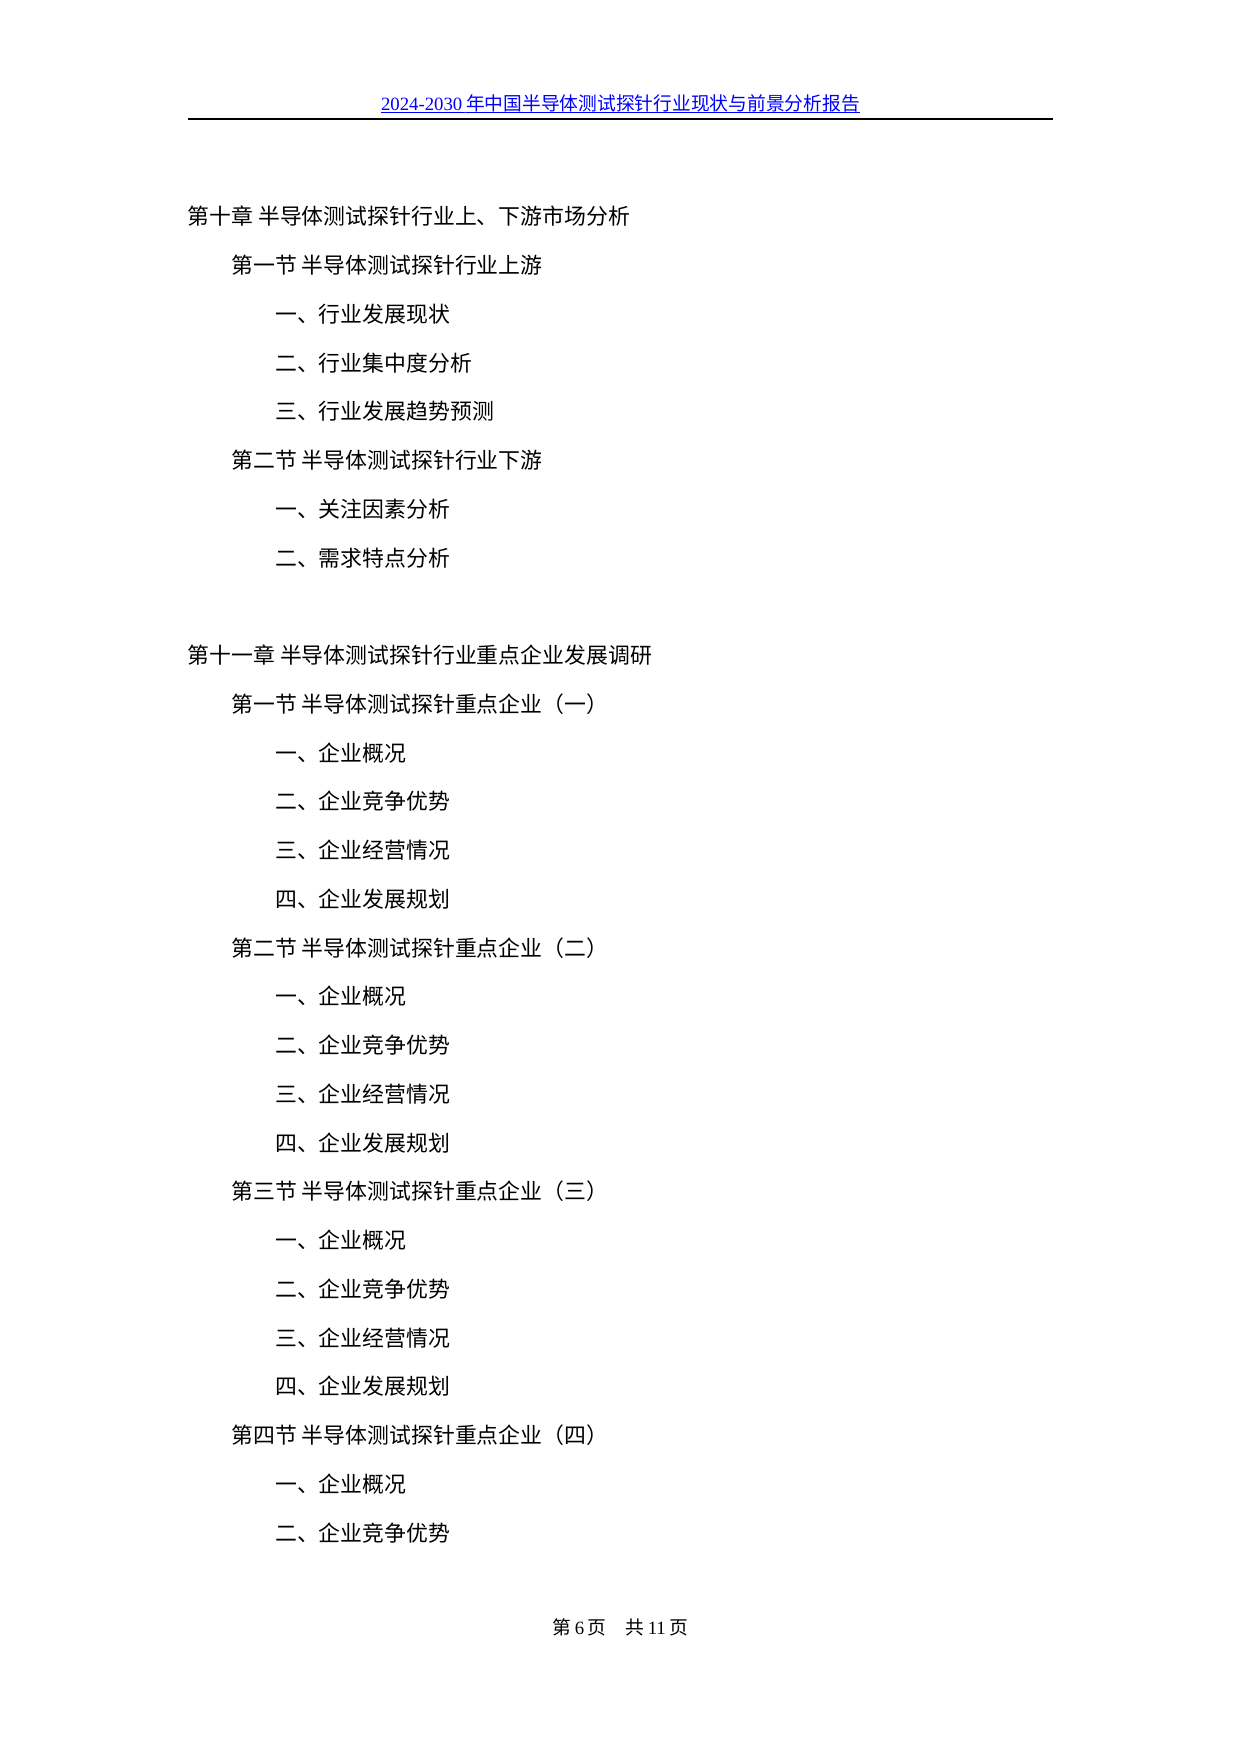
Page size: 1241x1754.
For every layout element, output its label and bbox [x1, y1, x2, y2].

text [187, 150, 1053, 1548]
